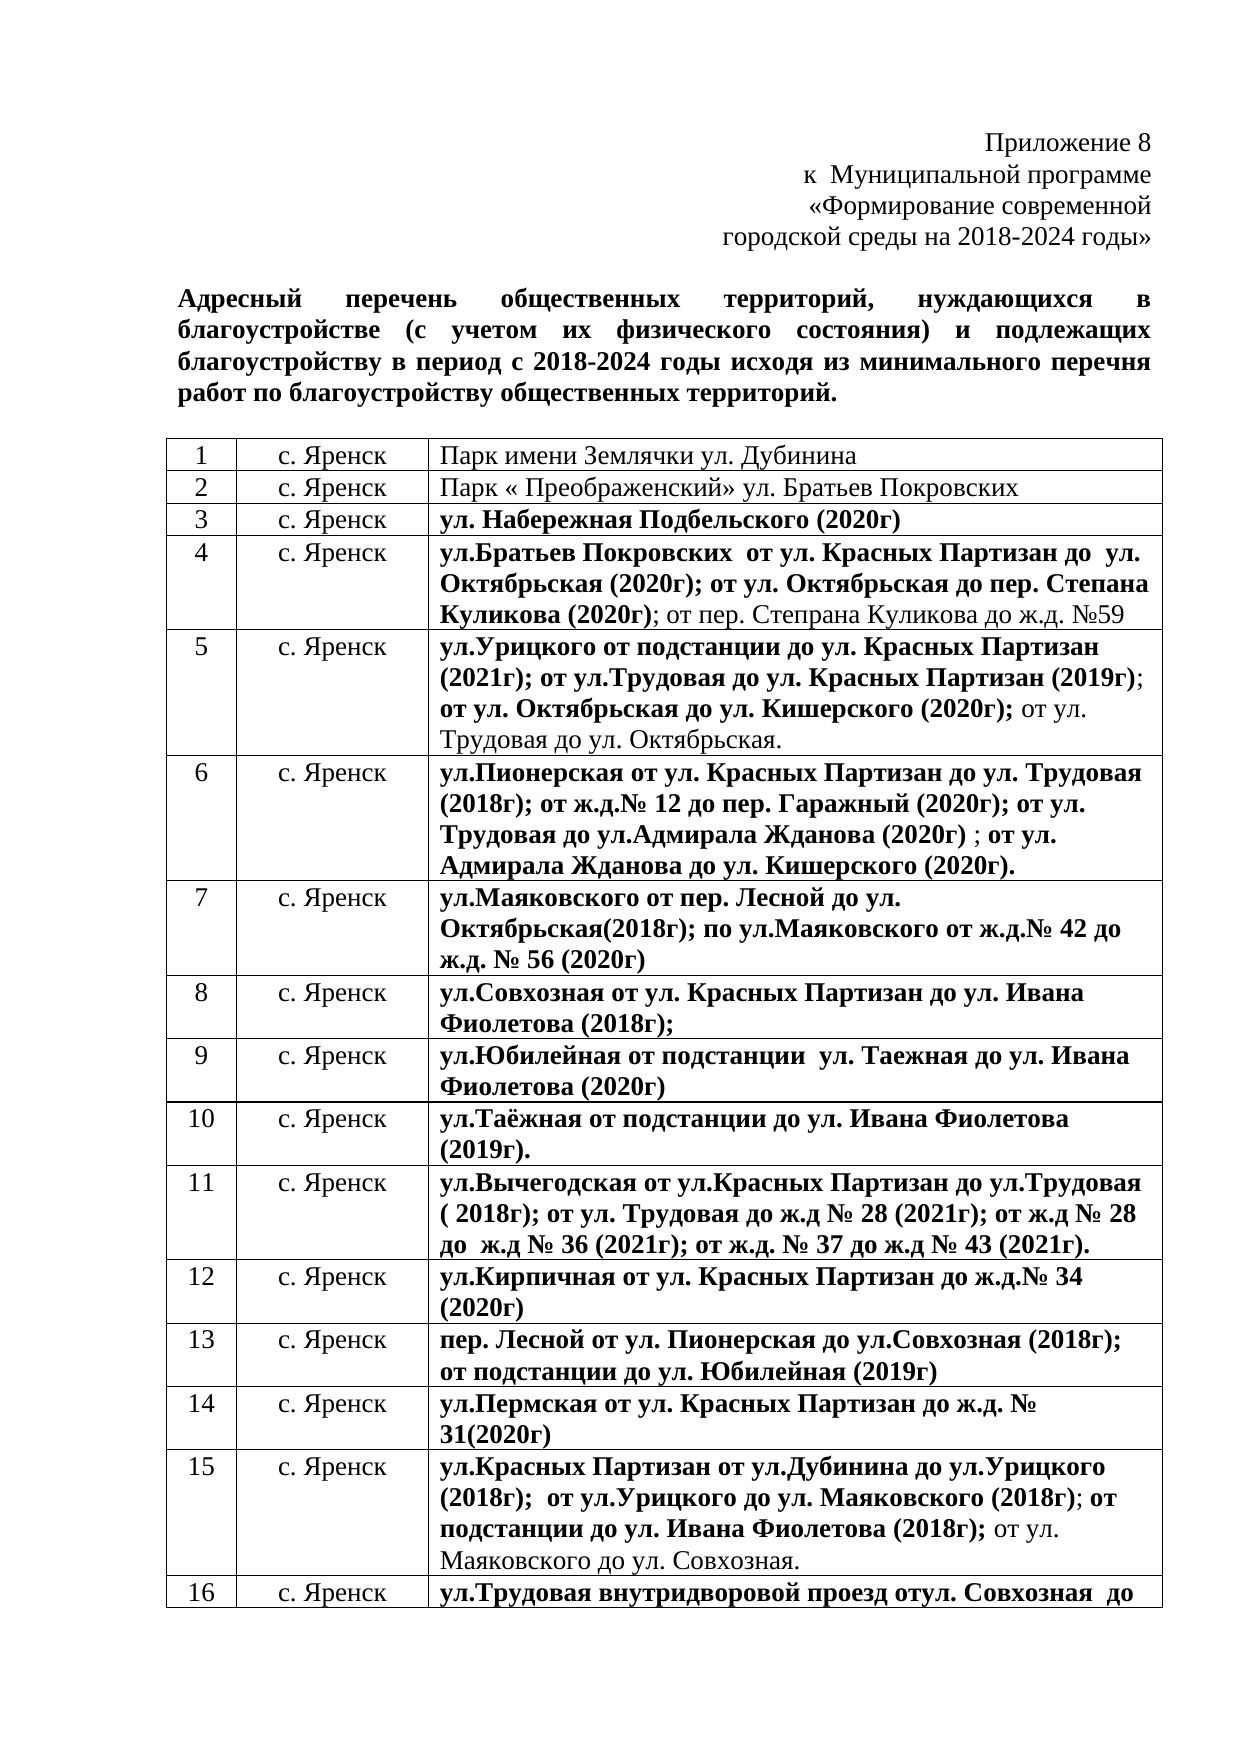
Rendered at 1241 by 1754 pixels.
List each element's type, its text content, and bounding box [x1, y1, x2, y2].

table_cell 14 [167, 1387, 236, 1449]
table_cell ул.Таёжная от подстанции до ул. Ивана Фиолетова (2019г). [429, 1103, 1162, 1165]
table_header 1 [167, 439, 236, 470]
table_cell 10 [167, 1103, 236, 1165]
table_cell 13 [167, 1324, 236, 1386]
table_cell 16 [167, 1576, 236, 1607]
table_cell 4 [167, 536, 236, 629]
table_cell 7 [167, 881, 236, 975]
table_cell 9 [167, 1039, 236, 1101]
text городской среды на 2018-2024 годы» [177, 220, 1152, 251]
table_cell с. Яренск [237, 630, 428, 755]
table_cell Парк « Преображенский» ул. Братьев Покровских [429, 471, 1162, 502]
table_cell ул.Вычегодская от ул.Красных Партизан до ул.Трудовая ( 2018г); от ул. Трудовая до ж.д № 28 (2021г); от ж.д № 28 до ж.д № 36 (2021г); от ж.д. № 37 до ж.д № 43 (2021г). [429, 1166, 1162, 1259]
table_cell 3 [167, 504, 236, 534]
table_cell с. Яренск [237, 504, 428, 534]
text к Муниципальной программе [177, 158, 1152, 189]
table_cell ул.Урицкого от подстанции до ул. Красных Партизан (2021г); от ул.Трудовая до ул. Красных Партизан (2019г); от ул. Октябрьская до ул. Кишерского (2020г); от ул. Трудовая до ул. Октябрьская. [429, 630, 1162, 755]
table_cell ул.Юбилейная от подстанции ул. Таежная до ул. Ивана Фиолетова (2020г) [429, 1039, 1162, 1101]
text «Формирование современной [177, 189, 1152, 220]
table_cell 5 [167, 630, 236, 755]
table_cell с. Яренск [237, 1576, 428, 1607]
table_cell ул.Братьев Покровских от ул. Красных Партизан до ул. Октябрьская (2020г); от ул. Октябрьская до пер. Степана Куликова (2020г); от пер. Степрана Куликова до ж.д. №59 [429, 536, 1162, 629]
table_cell с. Яренск [237, 1387, 428, 1449]
table_header Парк имени Землячки ул. Дубинина [429, 439, 1162, 470]
table_cell с. Яренск [237, 1324, 428, 1386]
table_cell 11 [167, 1166, 236, 1259]
table_cell 12 [167, 1260, 236, 1323]
table_cell пер. Лесной от ул. Пионерская до ул.Совхозная (2018г); от подстанции до ул. Юбилейная (2019г) [429, 1324, 1162, 1386]
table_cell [429, 1576, 1162, 1607]
table_cell ул.Пионерская от ул. Красных Партизан до ул. Трудовая (2018г); от ж.д.№ 12 до пер. Гаражный (2020г); от ул. Трудовая до ул.Адмирала Жданова (2020г) ; от ул. Адмирала Жданова до ул. Кишерского (2020г). [429, 756, 1162, 880]
table_cell с. Яренск [237, 1260, 428, 1323]
table_cell с. Яренск [237, 976, 428, 1038]
table_cell ул. Набережная Подбельского (2020г) [429, 504, 1162, 534]
table_cell с. Яренск [237, 1103, 428, 1165]
table_cell с. Яренск [237, 881, 428, 975]
table_cell ул.Совхозная от ул. Красных Партизан до ул. Ивана Фиолетова (2018г); [429, 976, 1162, 1038]
table_cell ул.Маяковского от пер. Лесной до ул. Октябрьская(2018г); по ул.Маяковского от ж.д.№ 42 до ж.д. № 56 (2020г) [429, 881, 1162, 975]
table_cell с. Яренск [237, 1039, 428, 1101]
table_cell с. Яренск [237, 471, 428, 502]
table_cell с. Яренск [237, 1450, 428, 1575]
table_cell 6 [167, 756, 236, 880]
table_cell ул.Кирпичная от ул. Красных Партизан до ж.д.№ 34 (2020г) [429, 1260, 1162, 1323]
table_header с. Яренск [237, 439, 428, 470]
table_cell ул.Пермская от ул. Красных Партизан до ж.д. № 31(2020г) [429, 1387, 1162, 1449]
text Приложение 8 [177, 127, 1152, 158]
table_cell ул.Красных Партизан от ул.Дубинина до ул.Урицкого (2018г); от ул.Урицкого до ул. Маяковского (2018г); от подстанции до ул. Ивана Фиолетова (2018г); от ул. Маяковского до ул. Совхозная. [429, 1450, 1162, 1575]
text Адресный перечень общественных территорий, нуждающихся в благоустройстве (с учетом их физического состояния) и подлежащих благоустройству в период с 2018-2024 годы исходя из минимального перечня работ по благоустройству общественных территорий. [177, 282, 1152, 407]
table_cell 15 [167, 1450, 236, 1575]
table_cell 8 [167, 976, 236, 1038]
table_cell с. Яренск [237, 1166, 428, 1259]
table_cell 2 [167, 471, 236, 502]
table_cell с. Яренск [237, 756, 428, 880]
table_cell с. Яренск [237, 536, 428, 629]
